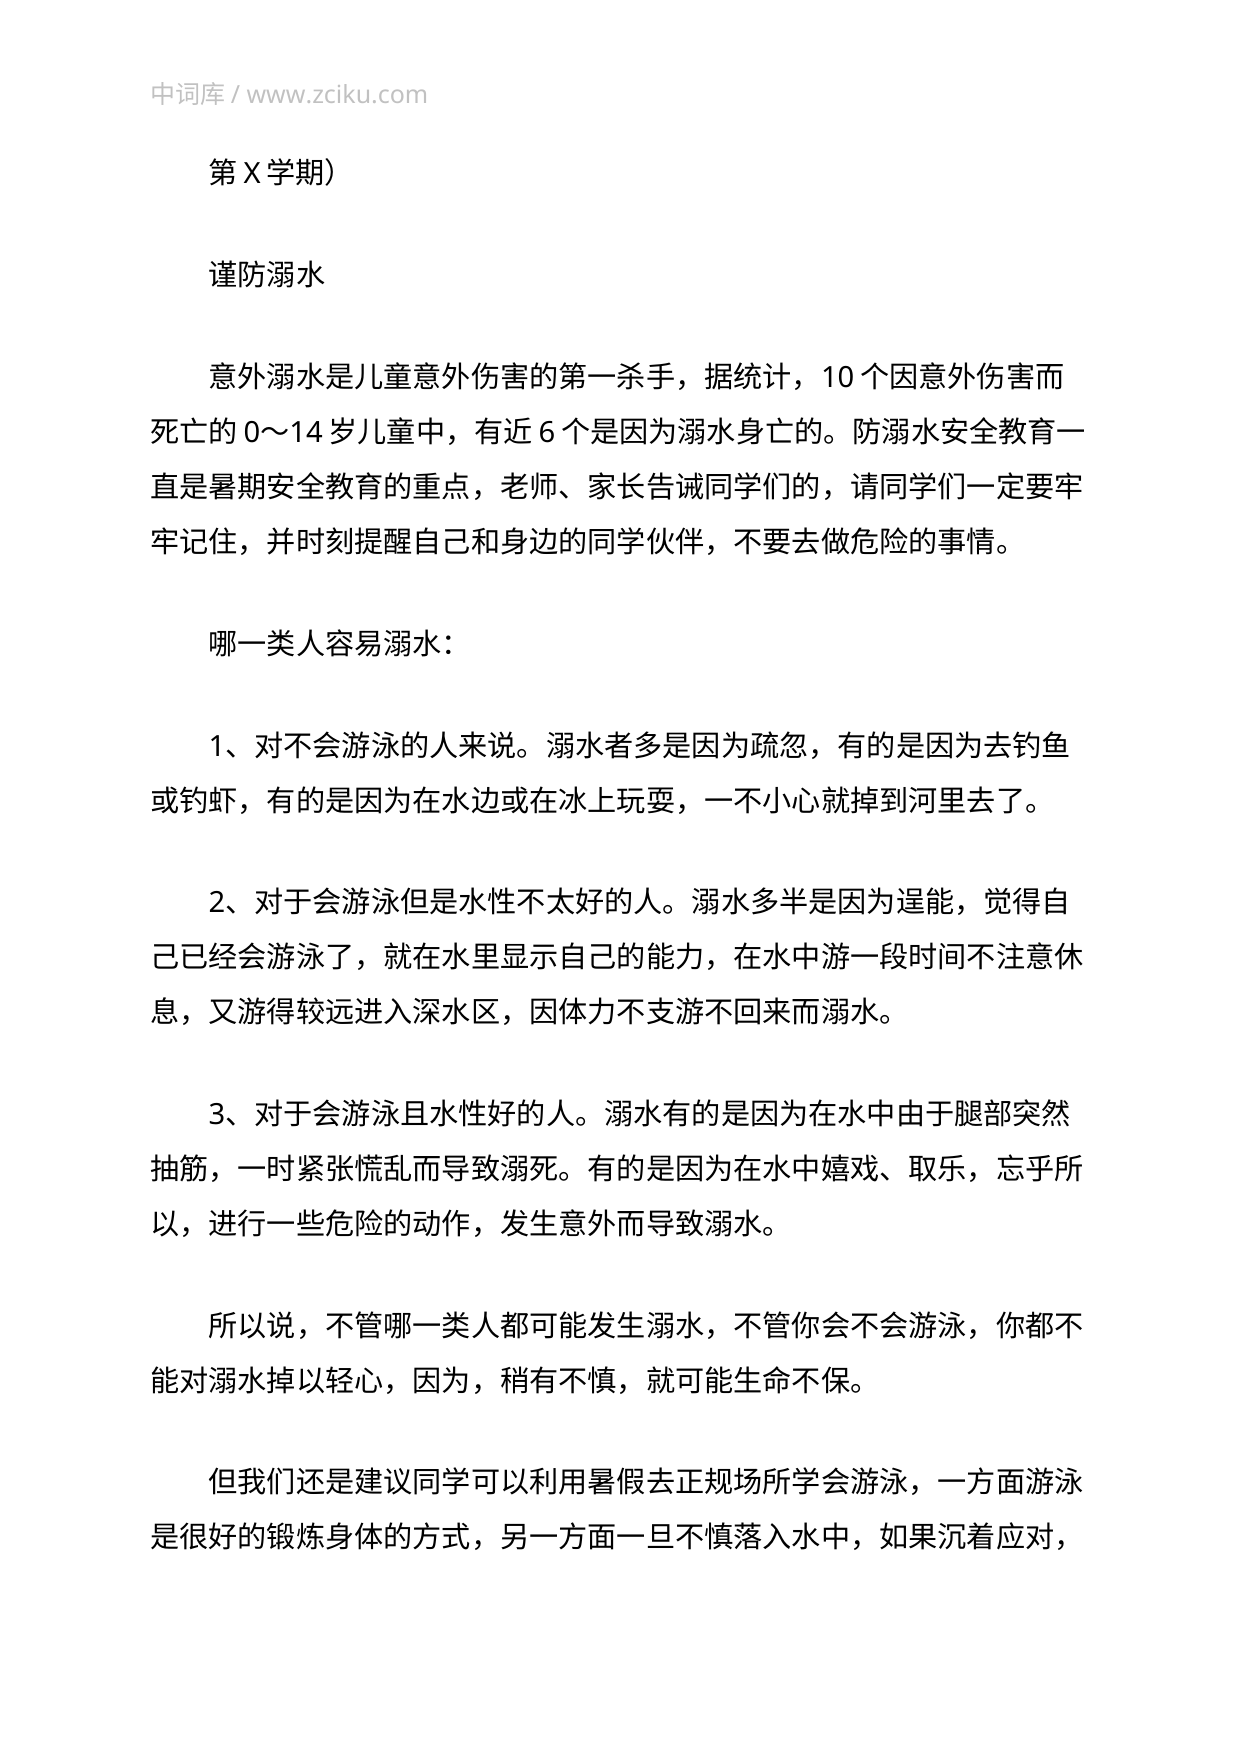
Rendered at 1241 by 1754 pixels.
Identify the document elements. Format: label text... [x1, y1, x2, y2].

text 第X学期） [150, 150, 1090, 192]
text 意外溺水是儿童意外伤害的第一杀手，据统计，10个因意外伤害而死亡的0～14岁儿童中，有近6个是因为溺水身亡的。防溺水安全教育一直是暑期安全教育的重点，老师、家长告诫同学们的，请同学们一定要牢牢记住，并时刻提醒自己和身边的同学伙伴，不要去做危险的事情。 [150, 354, 1090, 561]
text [150, 1459, 1090, 1556]
text 2、对于会游泳但是水性不太好的人。溺水多半是因为逞能，觉得自己已经会游泳了，就在水里显示自己的能力，在水中游一段时间不注意休息，又游得较远进入深水区，因体力不支游不回来而溺水。 [150, 879, 1090, 1031]
text 谨防溺水 [150, 252, 1090, 294]
text 所以说，不管哪一类人都可能发生溺水，不管你会不会游泳，你都不能对溺水掉以轻心，因为，稍有不慎，就可能生命不保。 [150, 1302, 1090, 1399]
text 哪一类人容易溺水： [150, 620, 1090, 663]
text 1、对不会游泳的人来说。溺水者多是因为疏忽，有的是因为去钓鱼或钓虾，有的是因为在水边或在冰上玩耍，一不小心就掉到河里去了。 [150, 722, 1090, 819]
text 3、对于会游泳且水性好的人。溺水有的是因为在水中由于腿部突然抽筋，一时紧张慌乱而导致溺死。有的是因为在水中嬉戏、取乐，忘乎所以，进行一些危险的动作，发生意外而导致溺水。 [150, 1091, 1090, 1243]
